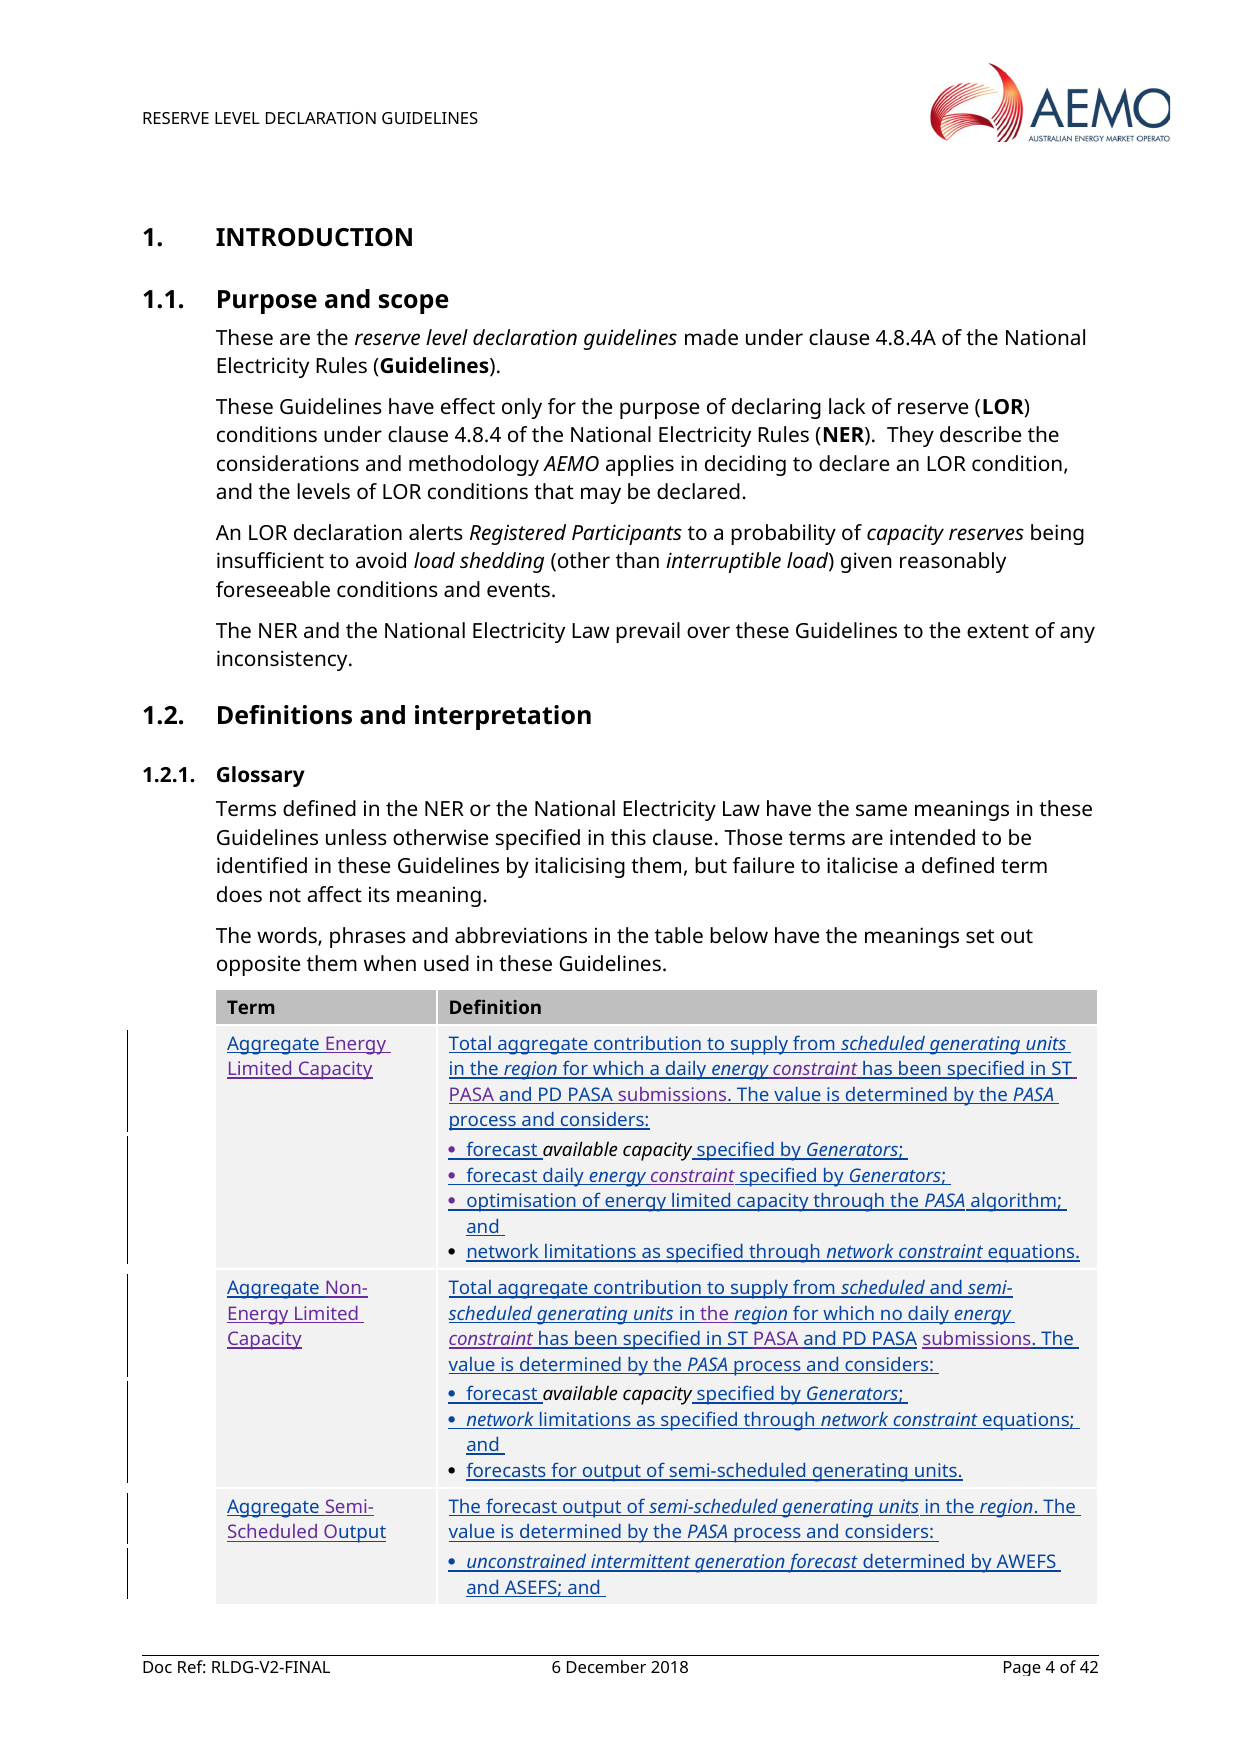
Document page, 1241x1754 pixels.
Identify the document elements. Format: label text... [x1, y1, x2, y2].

table_header Definition [438, 990, 1097, 1024]
table_header Term [216, 990, 436, 1024]
table_cell available capacity [438, 1026, 1097, 1268]
table_cell [216, 1026, 436, 1268]
table_cell available capacity [438, 1270, 1097, 1487]
text These are the reserve level declaration guidelines made under clause 4.8.4A of the National Electricity Rules (Guidelines). [216, 323, 1098, 379]
table_cell [216, 1489, 436, 1604]
subtitle Definitions and interpretation [142, 698, 1098, 732]
table_cell [438, 1489, 1097, 1604]
table_cell [216, 1270, 436, 1487]
subtitle Introduction [142, 220, 1098, 254]
text The words, phrases and abbreviations in the table below have the meanings set out opposite them when used in these Guidelines. [216, 921, 1098, 978]
text An LOR declaration alerts Registered Participants to a probability of capacity reserves being insufficient to avoid load shedding (other than interruptible load) given reasonably foreseeable conditions and events. [216, 518, 1098, 603]
subtitle Purpose and scope [142, 282, 1098, 316]
subtitle Glossary [142, 760, 1098, 788]
text These Guidelines have effect only for the purpose of declaring lack of reserve (LOR) conditions under clause 4.8.4 of the National Electricity Rules (NER). They describe the considerations and methodology AEMO applies in deciding to declare an LOR condition, and the levels of LOR conditions that may be declared. [216, 392, 1098, 506]
picture [929, 62, 1170, 141]
text The NER and the National Electricity Law prevail over these Guidelines to the extent of any inconsistency. [216, 616, 1098, 673]
text Terms defined in the NER or the National Electricity Law have the same meanings in these Guidelines unless otherwise specified in this clause. Those terms are intended to be identified in these Guidelines by italicising them, but failure to italicise a defined term does not affect its meaning. [216, 794, 1098, 908]
